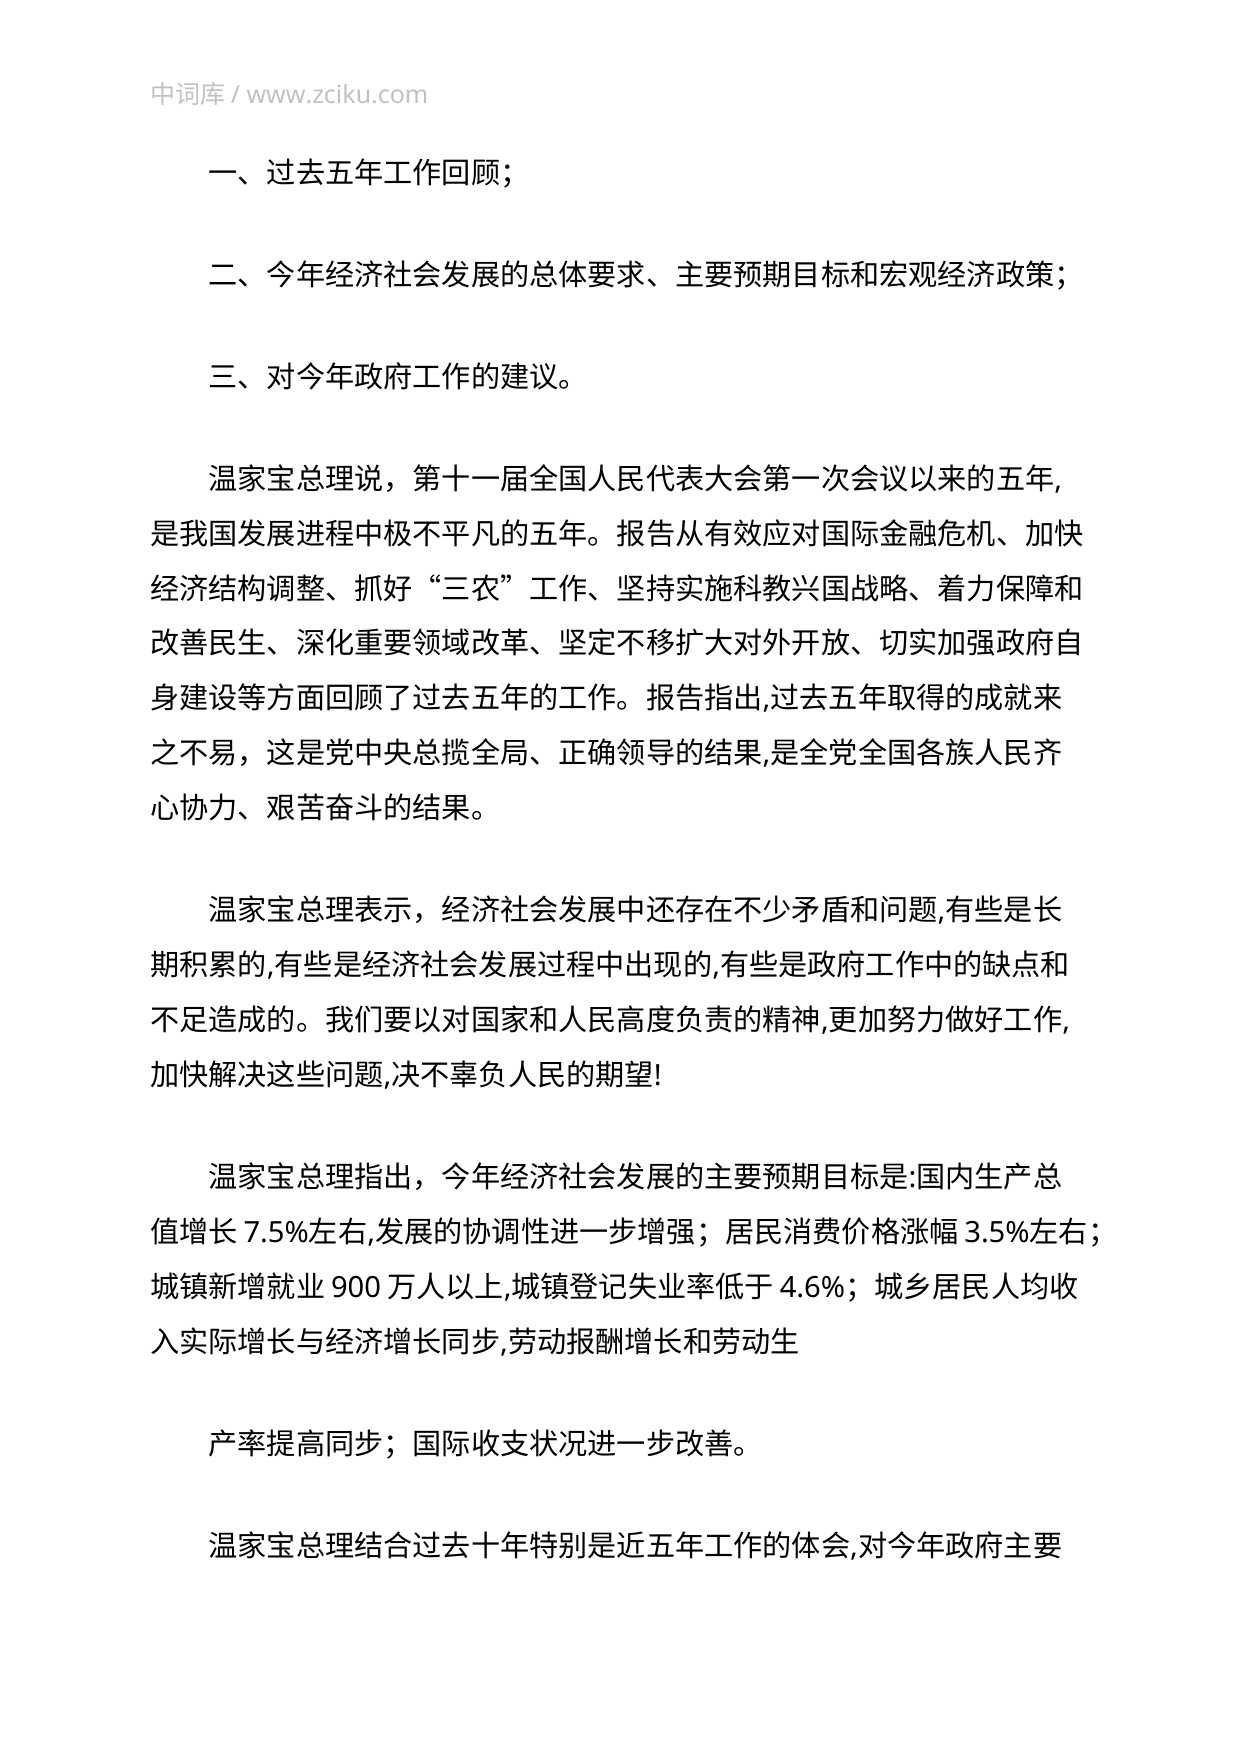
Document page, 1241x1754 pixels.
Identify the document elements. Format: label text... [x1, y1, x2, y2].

text 产率提高同步；国际收支状况进一步改善。 [150, 1421, 1090, 1463]
text 温家宝总理指出，今年经济社会发展的主要预期目标是:国内生产总值增长7.5%左右,发展的协调性进一步增强；居民消费价格涨幅3.5%左右；城镇新增就业900万人以上,城镇登记失业率低于4.6%；城乡居民人均收入实际增长与经济增长同步,劳动报酬增长和劳动生 [150, 1154, 1090, 1361]
text 温家宝总理说，第十一届全国人民代表大会第一次会议以来的五年,是我国发展进程中极不平凡的五年。报告从有效应对国际金融危机、加快经济结构调整、抓好“三农”工作、坚持实施科教兴国战略、着力保障和改善民生、深化重要领域改革、坚定不移扩大对外开放、切实加强政府自身建设等方面回顾了过去五年的工作。报告指出,过去五年取得的成就来之不易，这是党中央总揽全局、正确领导的结果,是全党全国各族人民齐心协力、艰苦奋斗的结果。 [150, 455, 1090, 827]
text 一、过去五年工作回顾； [150, 150, 1090, 192]
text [150, 1522, 1090, 1565]
text 三、对今年政府工作的建议。 [150, 353, 1090, 396]
text 二、今年经济社会发展的总体要求、主要预期目标和宏观经济政策； [150, 252, 1090, 294]
text 温家宝总理表示，经济社会发展中还存在不少矛盾和问题,有些是长期积累的,有些是经济社会发展过程中出现的,有些是政府工作中的缺点和不足造成的。我们要以对国家和人民高度负责的精神,更加努力做好工作,加快解决这些问题,决不辜负人民的期望! [150, 887, 1090, 1094]
